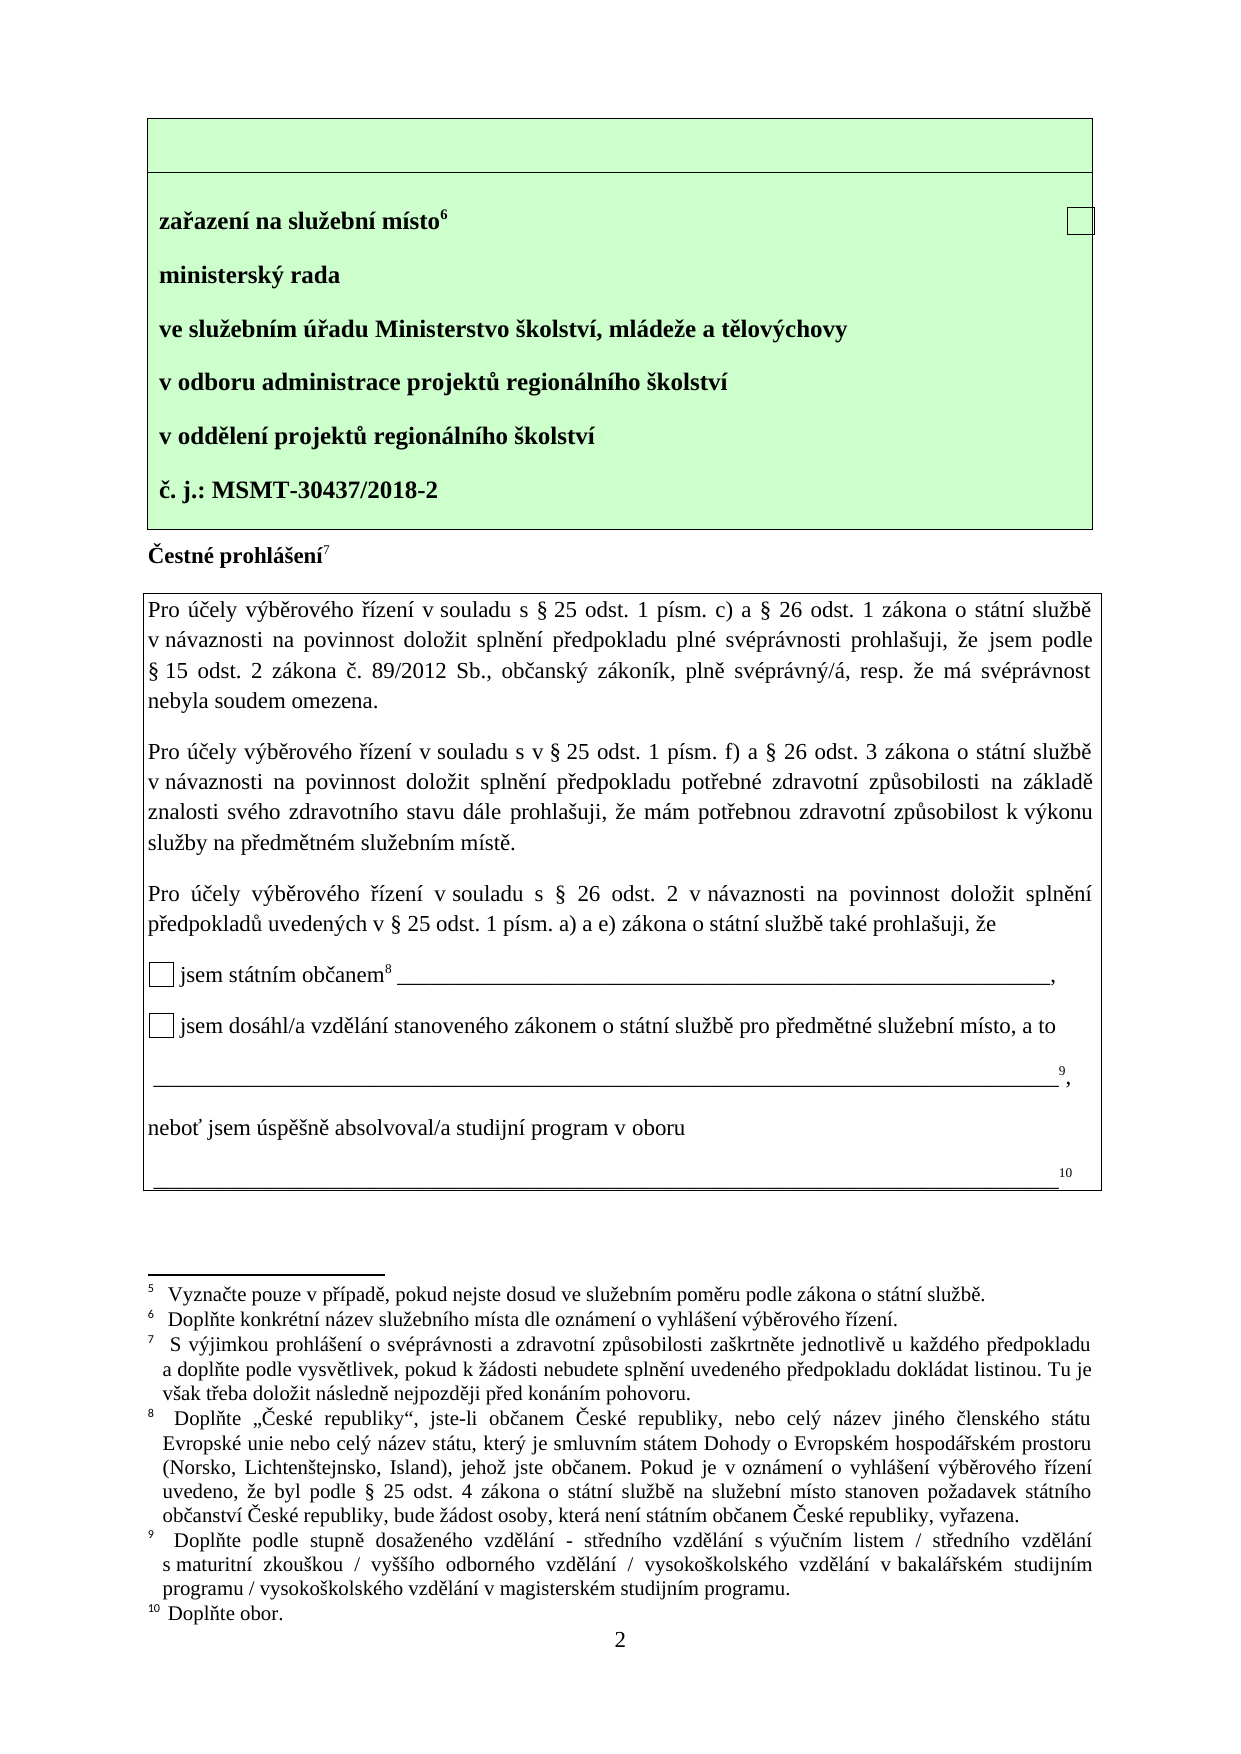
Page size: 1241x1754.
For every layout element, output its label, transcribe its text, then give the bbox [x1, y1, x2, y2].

text jsem státním občanem _________________________________________________________, [144, 958, 1101, 987]
table_cell zařazení na služební místo ministerský rada ve služebním úřadu Ministerstvo školství, mládeže a tělovýchovy v odboru administrace projektů regionálního školství v oddělení projektů regionálního školství č. j.: MSMT-30437/2018-2 [148, 173, 1092, 529]
text Pro účely výběrového řízení v souladu s v § 25 odst. 1 písm. f) a § 26 odst. 3 zákona o státní službě v návaznosti na povinnost doložit splnění předpokladu potřebné zdravotní způsobilosti na základě znalosti svého zdravotního stavu dále prohlašuji, že mám potřebnou zdravotní způsobilost k výkonu služby na předmětném služebním místě. [144, 735, 1101, 855]
text Čestné prohlášení [148, 542, 1092, 568]
text jsem dosáhl/a vzdělání stanoveného zákonem o státní službě pro předmětné služební místo, a to [144, 1009, 1101, 1038]
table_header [148, 119, 1092, 172]
text Pro účely výběrového řízení v souladu s § 26 odst. 2 v návaznosti na povinnost doložit splnění předpokladů uvedených v § 25 odst. 1 písm. a) a e) zákona o státní službě také prohlašuji, že [144, 877, 1101, 936]
text _______________________________________________________________________________ [144, 1162, 1101, 1190]
text _______________________________________________________________________________, [144, 1060, 1101, 1089]
text Pro účely výběrového řízení v souladu s § 25 odst. 1 písm. c) a § 26 odst. 1 zákona o státní službě v návaznosti na povinnost doložit splnění předpokladu plné svéprávnosti prohlašuji, že jsem podle § 15 odst. 2 zákona č. 89/2012 Sb., občanský zákoník, plně svéprávný/á, resp. že má svéprávnost nebyla soudem omezena. [144, 594, 1101, 713]
text neboť jsem úspěšně absolvoval/a studijní program v oboru [144, 1111, 1101, 1140]
